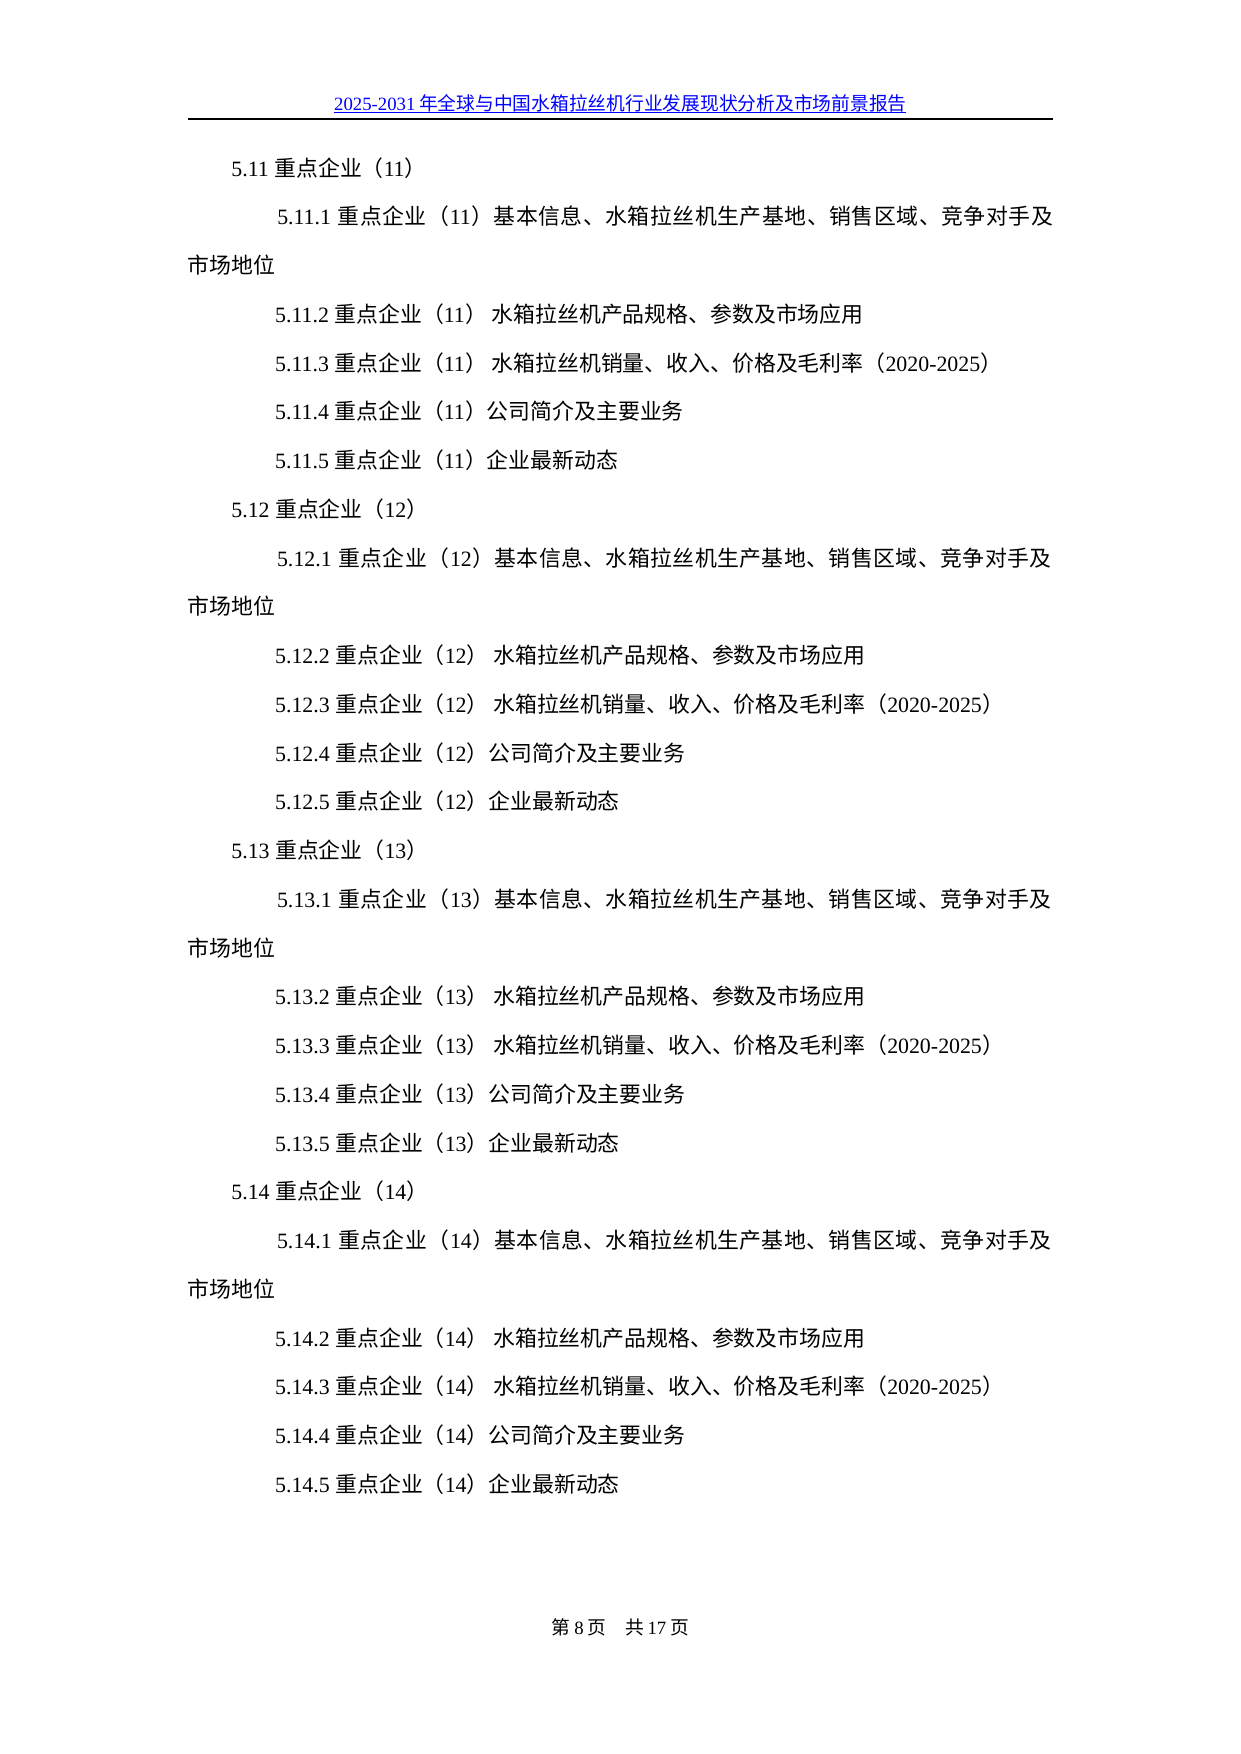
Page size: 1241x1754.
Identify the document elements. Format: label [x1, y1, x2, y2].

text [187, 150, 1053, 1499]
